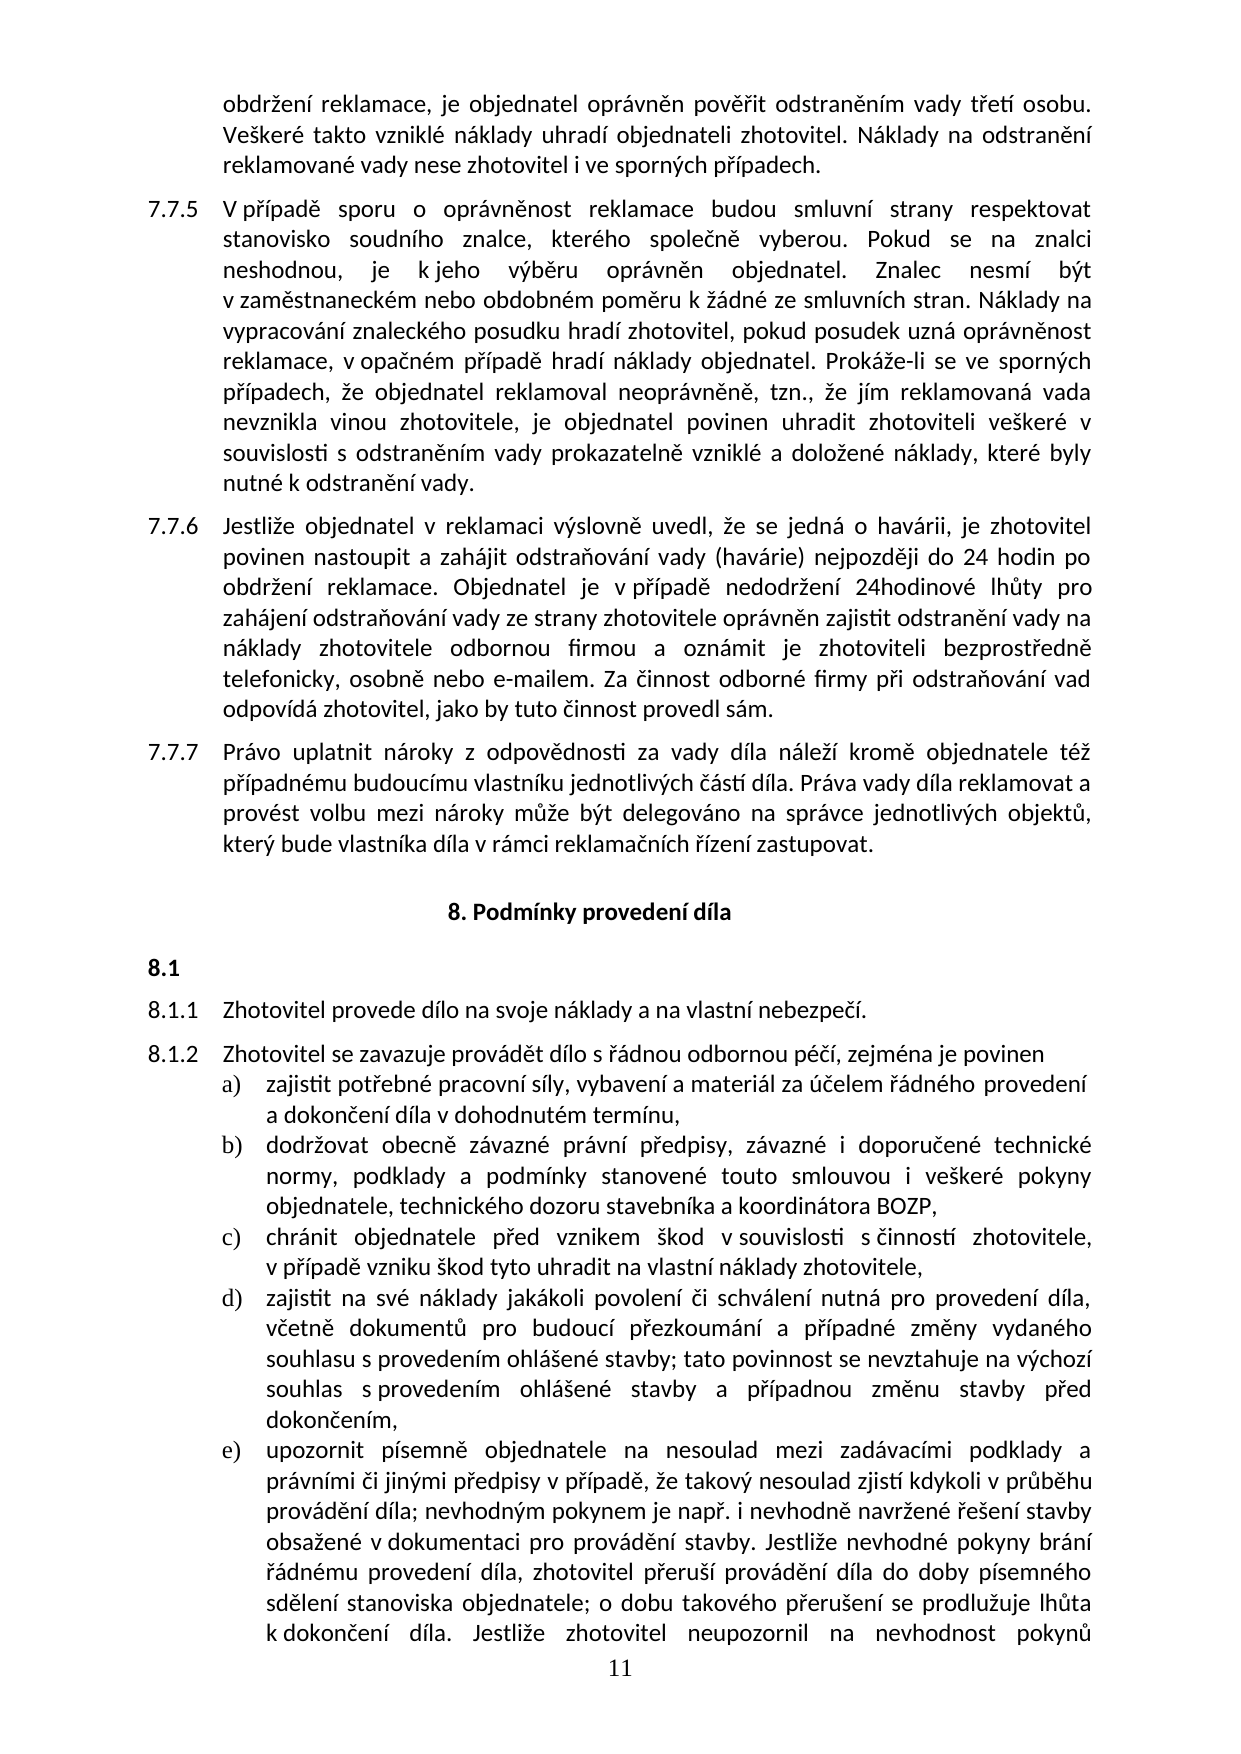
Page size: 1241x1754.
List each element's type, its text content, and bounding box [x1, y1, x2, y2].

text 8. Podmínky provedení díla [373, 896, 1092, 927]
text 7.7.6 Jestliže objednatel v reklamaci výslovně uvedl, že se jedná o havárii, je zhotovitel povinen nastoupit a zahájit odstraňování vady (havárie) nejpozději do 24 hodin po obdržení reklamace. Objednatel je v případě nedodržení 24hodinové lhůty pro zahájení odstraňování vady ze strany zhotovitele oprávněn zajistit odstranění vady na náklady zhotovitele odbornou firmou a oznámit je zhotoviteli bezprostředně telefonicky, osobně nebo e-mailem. Za činnost odborné firmy při odstraňování vad odpovídá zhotovitel, jako by tuto činnost provedl sám. [148, 510, 1092, 724]
text 7.7.7 Právo uplatnit nároky z odpovědnosti za vady díla náleží kromě objednatele též případnému budoucímu vlastníku jednotlivých částí díla. Práva vady díla reklamovat a provést volbu mezi nároky může být delegováno na správce jednotlivých objektů, který bude vlastníka díla v rámci reklamačních řízení zastupovat. [148, 737, 1092, 859]
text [148, 89, 1092, 180]
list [222, 1434, 1092, 1648]
list zajistit potřebné pracovní síly, vybavení a materiál za účelem řádného provedení a dokončení díla v dohodnutém termínu, [222, 1068, 1092, 1129]
text 8.1.2 Zhotovitel se zavazuje provádět dílo s řádnou odbornou péčí, zejména je povinen [148, 1038, 1092, 1068]
list chránit objednatele před vznikem škod v souvislosti s činností zhotovitele, v případě vzniku škod tyto uhradit na vlastní náklady zhotovitele, [222, 1221, 1092, 1282]
text 7.7.5 V případě sporu o oprávněnost reklamace budou smluvní strany respektovat stanovisko soudního znalce, kterého společně vyberou. Pokud se na znalci neshodnou, je k jeho výběru oprávněn objednatel. Znalec nesmí být v zaměstnaneckém nebo obdobném poměru k žádné ze smluvních stran. Náklady na vypracování znaleckého posudku hradí zhotovitel, pokud posudek uzná oprávněnost reklamace, v opačném případě hradí náklady objednatel. Prokáže-li se ve sporných případech, že objednatel reklamoval neoprávněně, tzn., že jím reklamovaná vada nevznikla vinou zhotovitele, je objednatel povinen uhradit zhotoviteli veškeré v souvislosti s odstraněním vady prokazatelně vzniklé a doložené náklady, které byly nutné k odstranění vady. [148, 193, 1092, 498]
list zajistit na své náklady jakákoli povolení či schválení nutná pro provedení díla, včetně dokumentů pro budoucí přezkoumání a případné změny vydaného souhlasu s provedením ohlášené stavby; tato povinnost se nevztahuje na výchozí souhlas s provedením ohlášené stavby a případnou změnu stavby před dokončením, [222, 1282, 1092, 1434]
list dodržovat obecně závazné právní předpisy, závazné i doporučené technické normy, podklady a podmínky stanovené touto smlouvou i veškeré pokyny objednatele, technického dozoru stavebníka a koordinátora BOZP, [222, 1129, 1092, 1221]
text 8.1 [148, 952, 1092, 982]
text 8.1.1 Zhotovitel provede dílo na svoje náklady a na vlastní nebezpečí. [148, 995, 1092, 1025]
